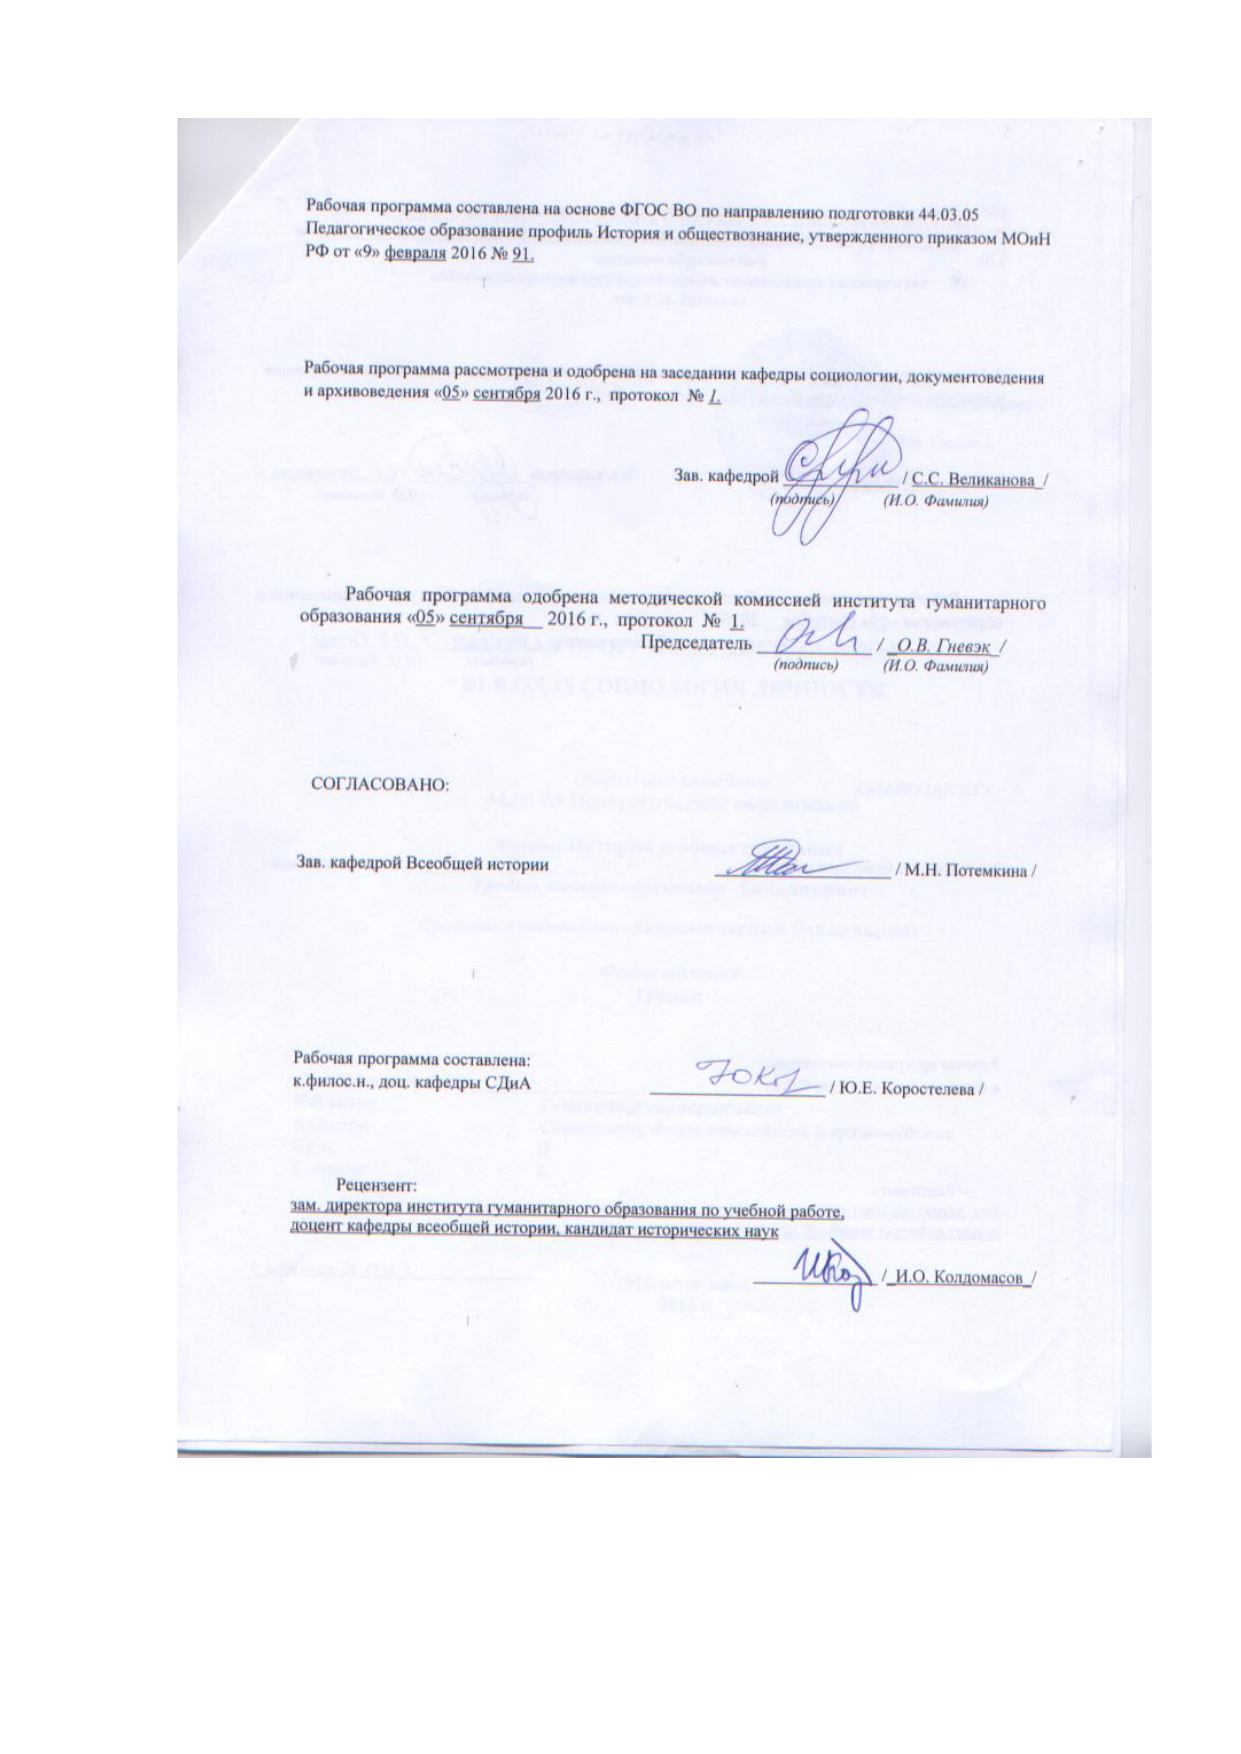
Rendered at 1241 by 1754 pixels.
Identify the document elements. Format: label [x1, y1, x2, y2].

picture [177, 118, 1152, 1458]
